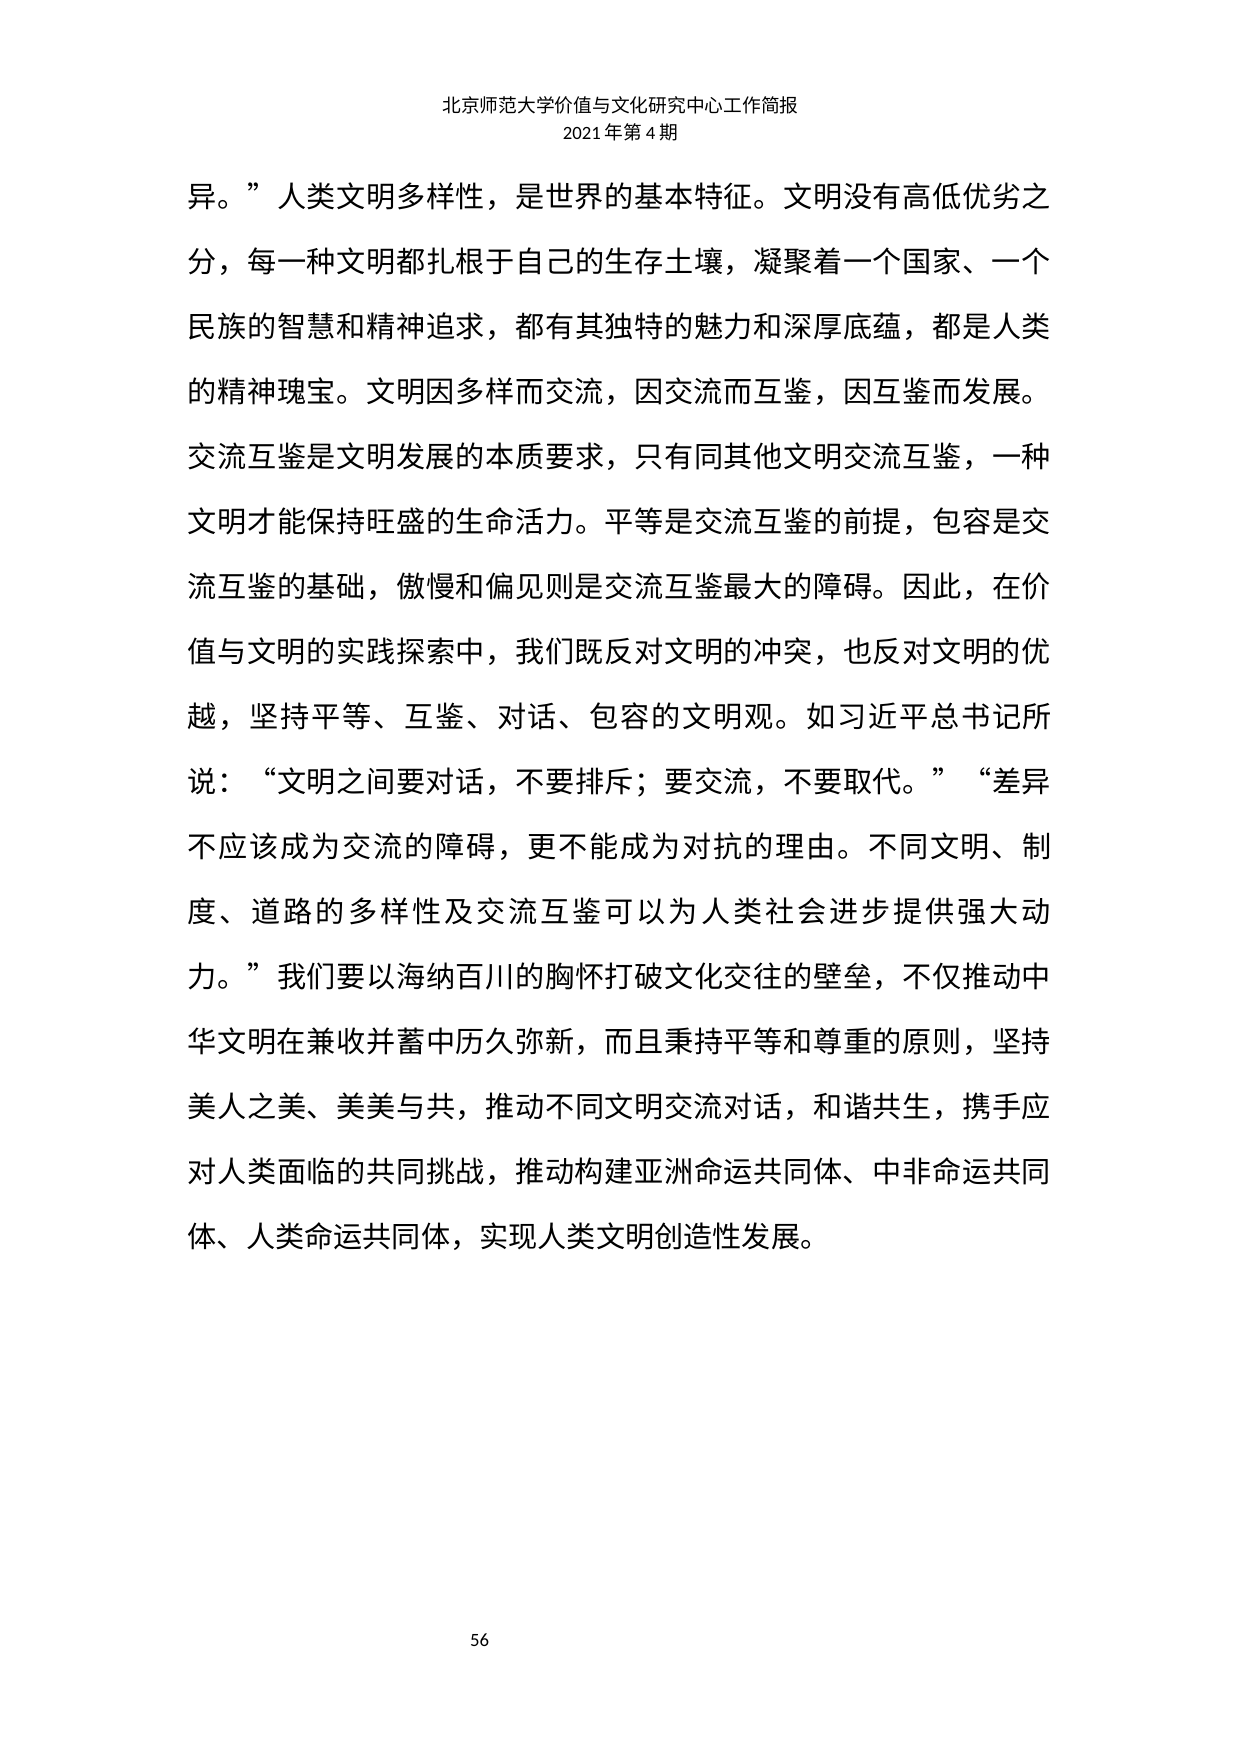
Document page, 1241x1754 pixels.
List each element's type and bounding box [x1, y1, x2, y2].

text [187, 162, 1053, 1267]
